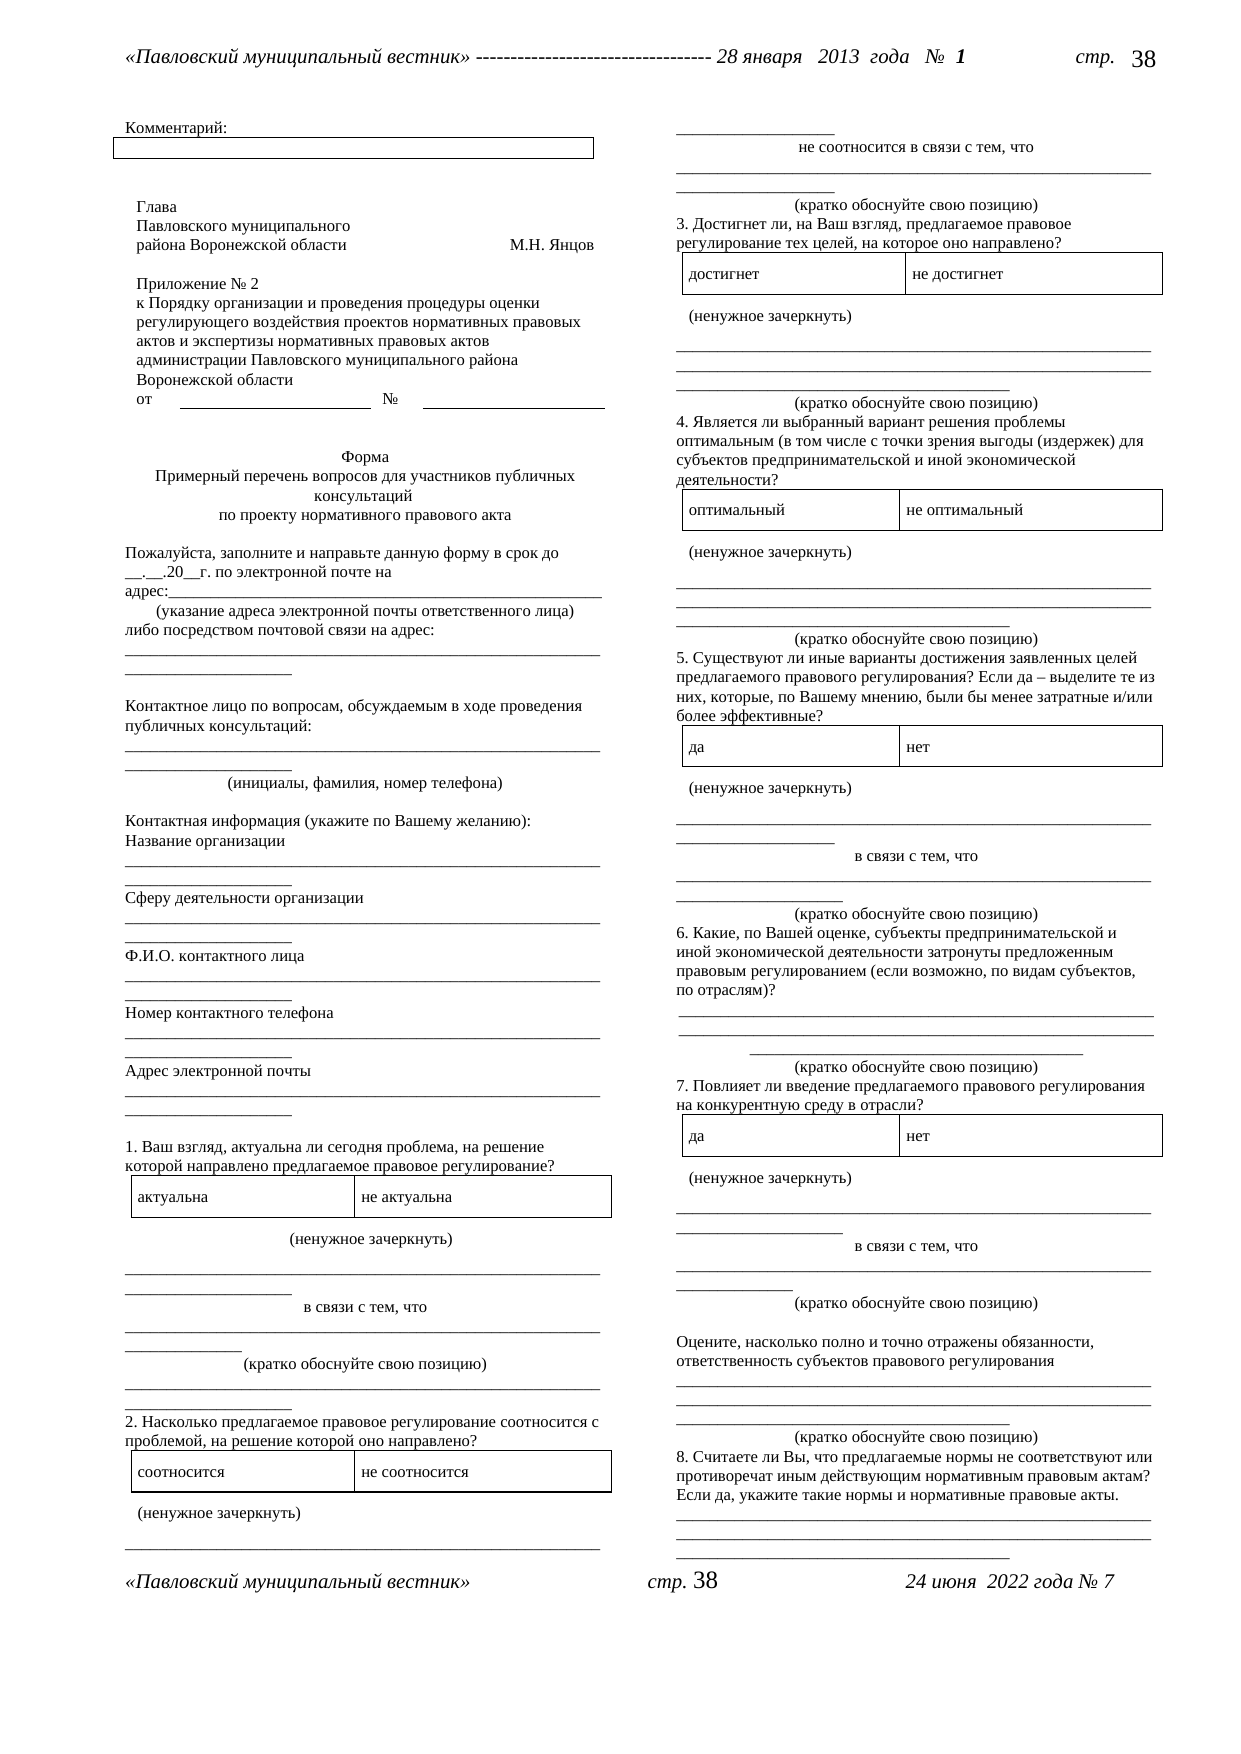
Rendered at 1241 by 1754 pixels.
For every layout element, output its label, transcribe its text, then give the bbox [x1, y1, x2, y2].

text (кратко обоснуйте свою позицию) [676, 903, 1156, 923]
text Адрес электронной почты _____________________________________________________________________________ [125, 1060, 605, 1118]
text Сферу деятельности организации _____________________________________________________________________________ [125, 888, 605, 945]
text (кратко обоснуйте свою позицию) [676, 1057, 1156, 1076]
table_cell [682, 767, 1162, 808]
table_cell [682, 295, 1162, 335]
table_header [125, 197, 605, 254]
text _______________________________________________________________________ [676, 1255, 1156, 1293]
text 1. Ваш взгляд, актуальна ли сегодня проблема, на решение которой направлено предлагаемое правовое регулирование? [125, 1137, 605, 1175]
text _____________________________________________________________________________ [125, 1258, 605, 1297]
text (кратко обоснуйте свою позицию) [676, 393, 1156, 412]
text _____________________________________________________________________________ [676, 1197, 1156, 1236]
text Комментарий: [125, 118, 605, 137]
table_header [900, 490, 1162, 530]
text Оцените, насколько полно и точно отражены обязанности, ответственность субъектов правового регулирования [676, 1331, 1156, 1370]
text 4. Является ли выбранный вариант решения проблемы оптимальным (в том числе с точки зрения выгоды (издержек) для субъектов предпринимательской и иной экономической деятельности? [676, 412, 1156, 488]
text Пожалуйста, заполните и направьте данную форму в срок до __.__.20__г. по электронной почте на адрес:____________________________________________________ [125, 543, 605, 600]
text Название организации _____________________________________________________________________________ [125, 830, 605, 888]
text в связи с тем, что [125, 1297, 605, 1316]
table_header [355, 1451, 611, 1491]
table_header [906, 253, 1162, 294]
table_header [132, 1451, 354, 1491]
text Номер контактного телефона _____________________________________________________________________________ [125, 1003, 605, 1060]
text (кратко обоснуйте свою позицию) [676, 1293, 1156, 1312]
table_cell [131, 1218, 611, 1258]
text ____________________________________________________________________________ [676, 156, 1156, 195]
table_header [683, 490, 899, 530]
text либо посредством почтовой связи на адрес: _____________________________________________________________________________ [125, 619, 605, 677]
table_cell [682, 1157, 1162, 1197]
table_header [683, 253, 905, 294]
text (кратко обоснуйте свою позицию) [676, 629, 1156, 648]
text ____________________________________________________________________________ [125, 1533, 605, 1552]
text _____________________________________________________________________________ [125, 1373, 605, 1412]
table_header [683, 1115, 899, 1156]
text Примерный перечень вопросов для участников публичных консультаций по проекту нормативного правового акта [125, 466, 605, 524]
text Контактная информация (укажите по Вашему желанию): [125, 811, 605, 830]
text 7. Повлияет ли введение предлагаемого правового регулирования на конкурентную среду в отрасли? [676, 1076, 1156, 1114]
text (кратко обоснуйте свою позицию) [676, 1427, 1156, 1446]
text 5. Существуют ли иные варианты достижения заявленных целей предлагаемого правового регулирования? Если да – выделите те из них, которые, по Вашему мнению, были бы менее затратные и/или более эффективные? [676, 648, 1156, 725]
text 2. Насколько предлагаемое правовое регулирование соотносится с проблемой, на решение которой оно направлено? [125, 1412, 605, 1450]
text (кратко обоснуйте свою позицию) [676, 195, 1156, 214]
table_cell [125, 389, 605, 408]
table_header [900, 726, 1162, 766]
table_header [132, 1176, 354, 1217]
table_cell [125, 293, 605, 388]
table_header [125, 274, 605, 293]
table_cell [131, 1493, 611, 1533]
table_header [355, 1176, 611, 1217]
text в связи с тем, что [676, 1236, 1156, 1255]
text 8. Считаете ли Вы, что предлагаемые нормы не соответствуют или противоречат иным действующим нормативным правовым актам? Если да, укажите такие нормы и нормативные правовые акты. [676, 1446, 1156, 1504]
text ____________________________________________________________________________ [676, 118, 1156, 137]
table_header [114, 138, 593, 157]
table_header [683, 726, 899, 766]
text Ф.И.О. контактного лица _____________________________________________________________________________ [125, 945, 605, 1003]
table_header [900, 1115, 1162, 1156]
text (указание адреса электронной почты ответственного лица) [125, 600, 605, 619]
text _____________________________________________________________________________ [676, 865, 1156, 903]
text не соотносится в связи с тем, что [676, 137, 1156, 156]
text Форма [125, 447, 605, 466]
text Контактное лицо по вопросам, обсуждаемым в ходе проведения публичных консультаций: _____________________________________________________________________________ [125, 696, 605, 773]
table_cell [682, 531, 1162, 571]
text (инициалы, фамилия, номер телефона) [125, 773, 605, 792]
text 6. Какие, по Вашей оценке, субъекты предпринимательской и иной экономической деятельности затронуты предложенным правовым регулированием (если возможно, по видам субъектов, по отраслям)? [676, 923, 1156, 999]
text _______________________________________________________________________ [125, 1316, 605, 1354]
text (кратко обоснуйте свою позицию) [125, 1354, 605, 1373]
text в связи с тем, что [676, 846, 1156, 865]
text 3. Достигнет ли, на Ваш взгляд, предлагаемое правовое регулирование тех целей, на которое оно направлено? [676, 214, 1156, 252]
text ____________________________________________________________________________ [676, 808, 1156, 846]
